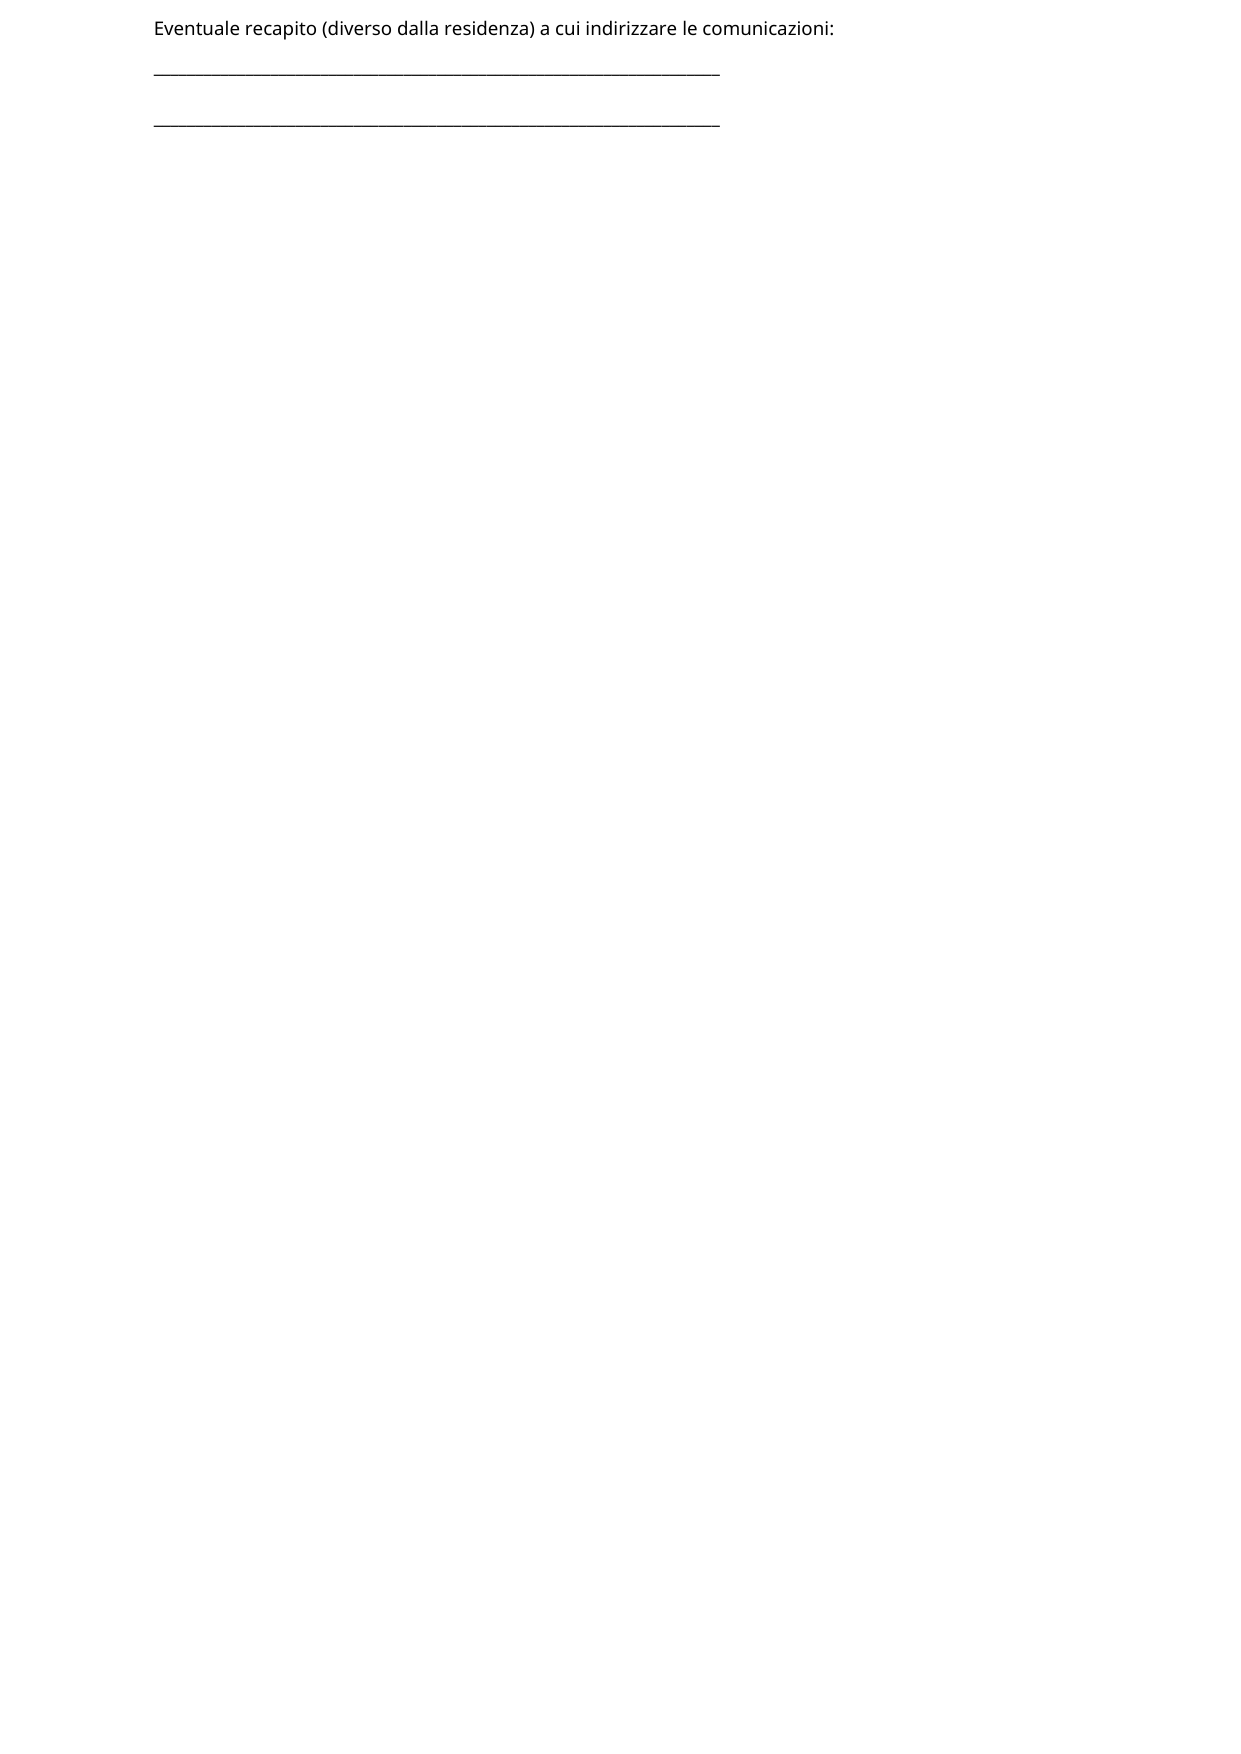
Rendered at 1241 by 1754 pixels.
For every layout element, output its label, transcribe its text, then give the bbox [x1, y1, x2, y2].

text ____________________________________________________________________ [153, 104, 1125, 129]
text Eventuale recapito (diverso dalla residenza) a cui indirizzare le comunicazioni: [153, 15, 1131, 40]
text ____________________________________________________________________ [153, 53, 1125, 78]
